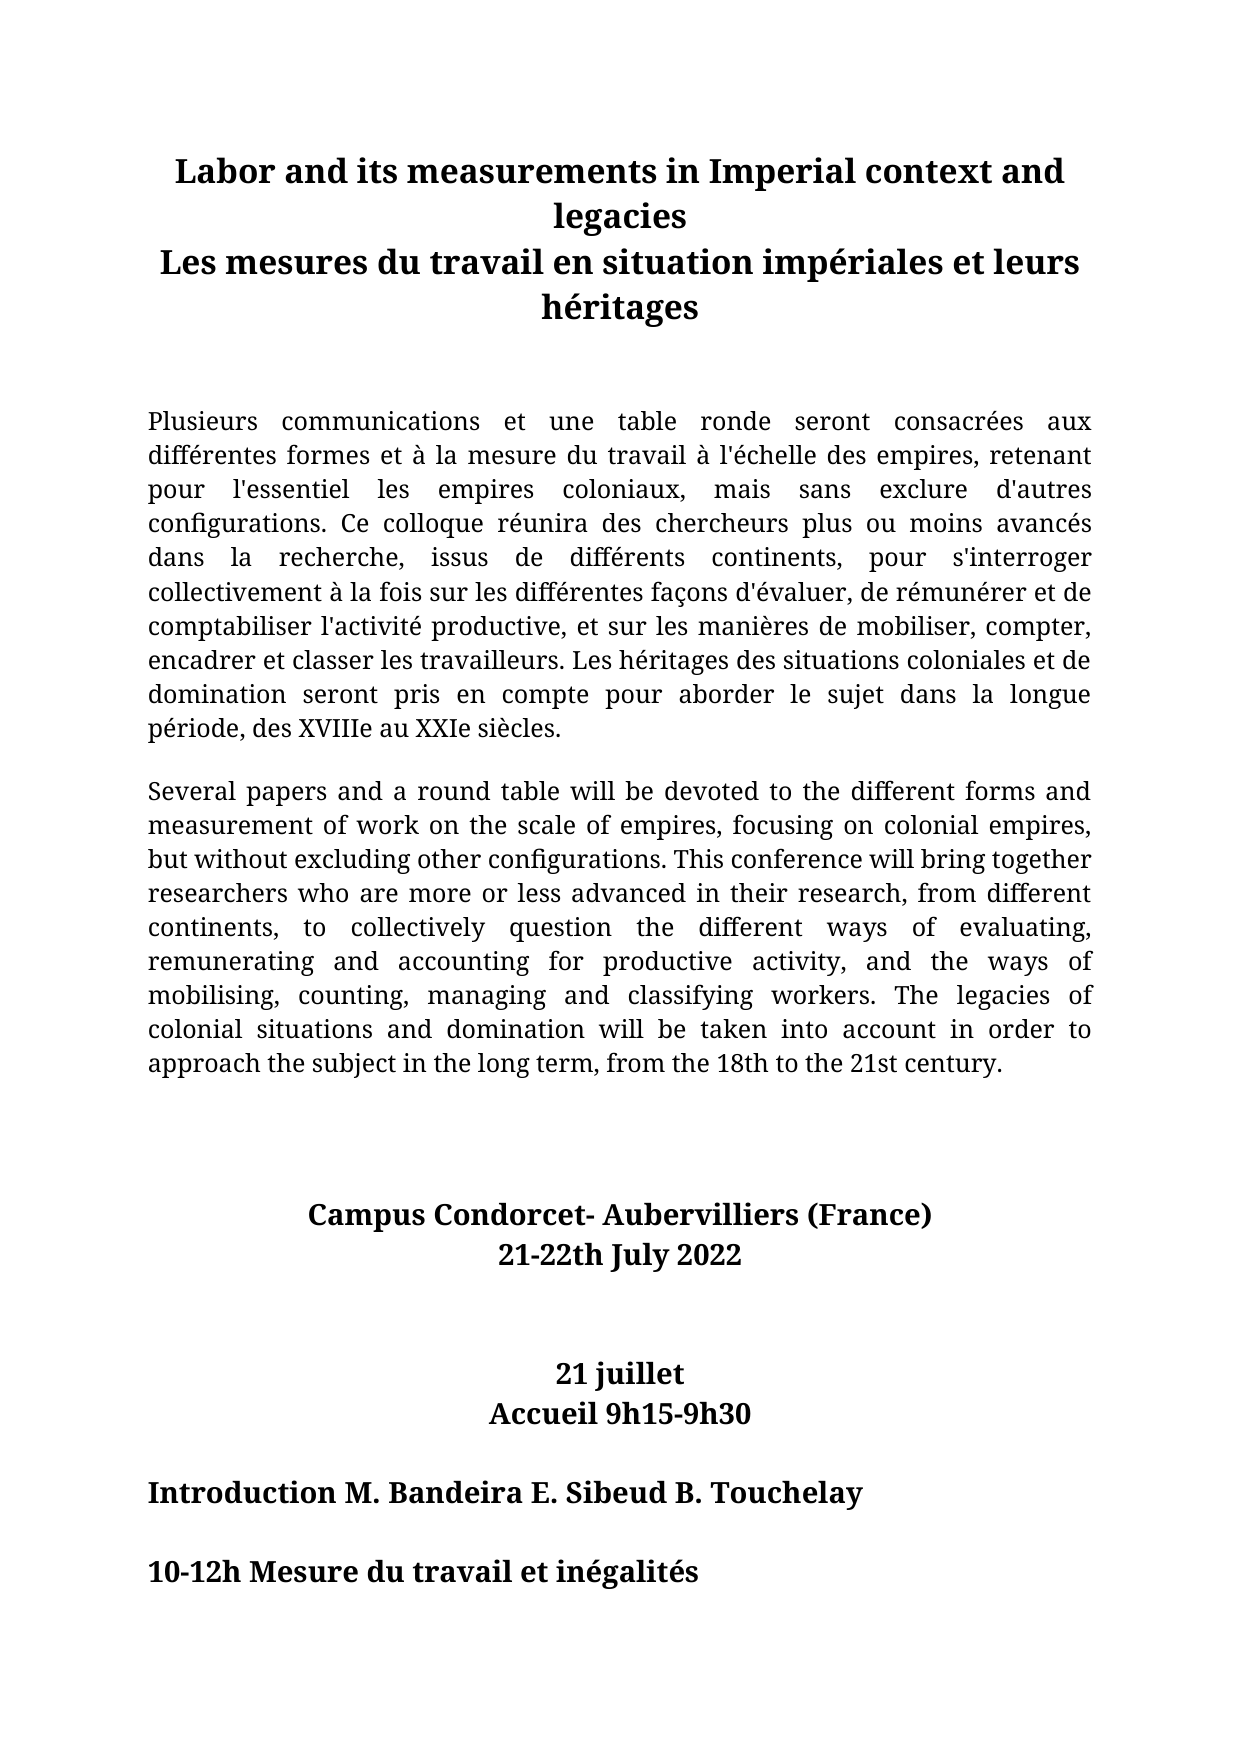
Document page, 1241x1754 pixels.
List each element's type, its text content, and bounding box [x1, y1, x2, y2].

text Plusieurs communications et une table ronde seront consacrées aux différentes formes et à la mesure du travail à l'échelle des empires, retenant pour l'essentiel les empires coloniaux, mais sans exclure d'autres configurations. Ce colloque réunira des chercheurs plus ou moins avancés dans la recherche, issus de différents continents, pour s'interroger collectivement à la fois sur les différentes façons d'évaluer, de rémunérer et de comptabiliser l'activité productive, et sur les manières de mobiliser, compter, encadrer et classer les travailleurs. Les héritages des situations coloniales et de domination seront pris en compte pour aborder le sujet dans la longue période, des XVIIIe au XXIe siècles. [148, 404, 1093, 744]
text 21-22th July 2022 [148, 1234, 1093, 1274]
text Introduction M. Bandeira E. Sibeud B. Touchelay [148, 1472, 1093, 1512]
text 10-12h Mesure du travail et inégalités [148, 1552, 1093, 1591]
text Several papers and a round table will be devoted to the different forms and measurement of work on the scale of empires, focusing on colonial empires, but without excluding other configurations. This conference will bring together researchers who are more or less advanced in their research, from different continents, to collectively question the different ways of evaluating, remunerating and accounting for productive activity, and the ways of mobilising, counting, managing and classifying workers. The legacies of colonial situations and domination will be taken into account in order to approach the subject in the long term, from the 18th to the 21st century. [148, 774, 1093, 1080]
text Labor and its measurements in Imperial context and legacies [148, 148, 1093, 238]
text 21 juillet [148, 1353, 1093, 1393]
text Accueil 9h15-9h30 [148, 1393, 1093, 1433]
text Les mesures du travail en situation impériales et leurs héritages [148, 238, 1093, 329]
text Campus Condorcet- Aubervilliers (France) [148, 1194, 1093, 1234]
